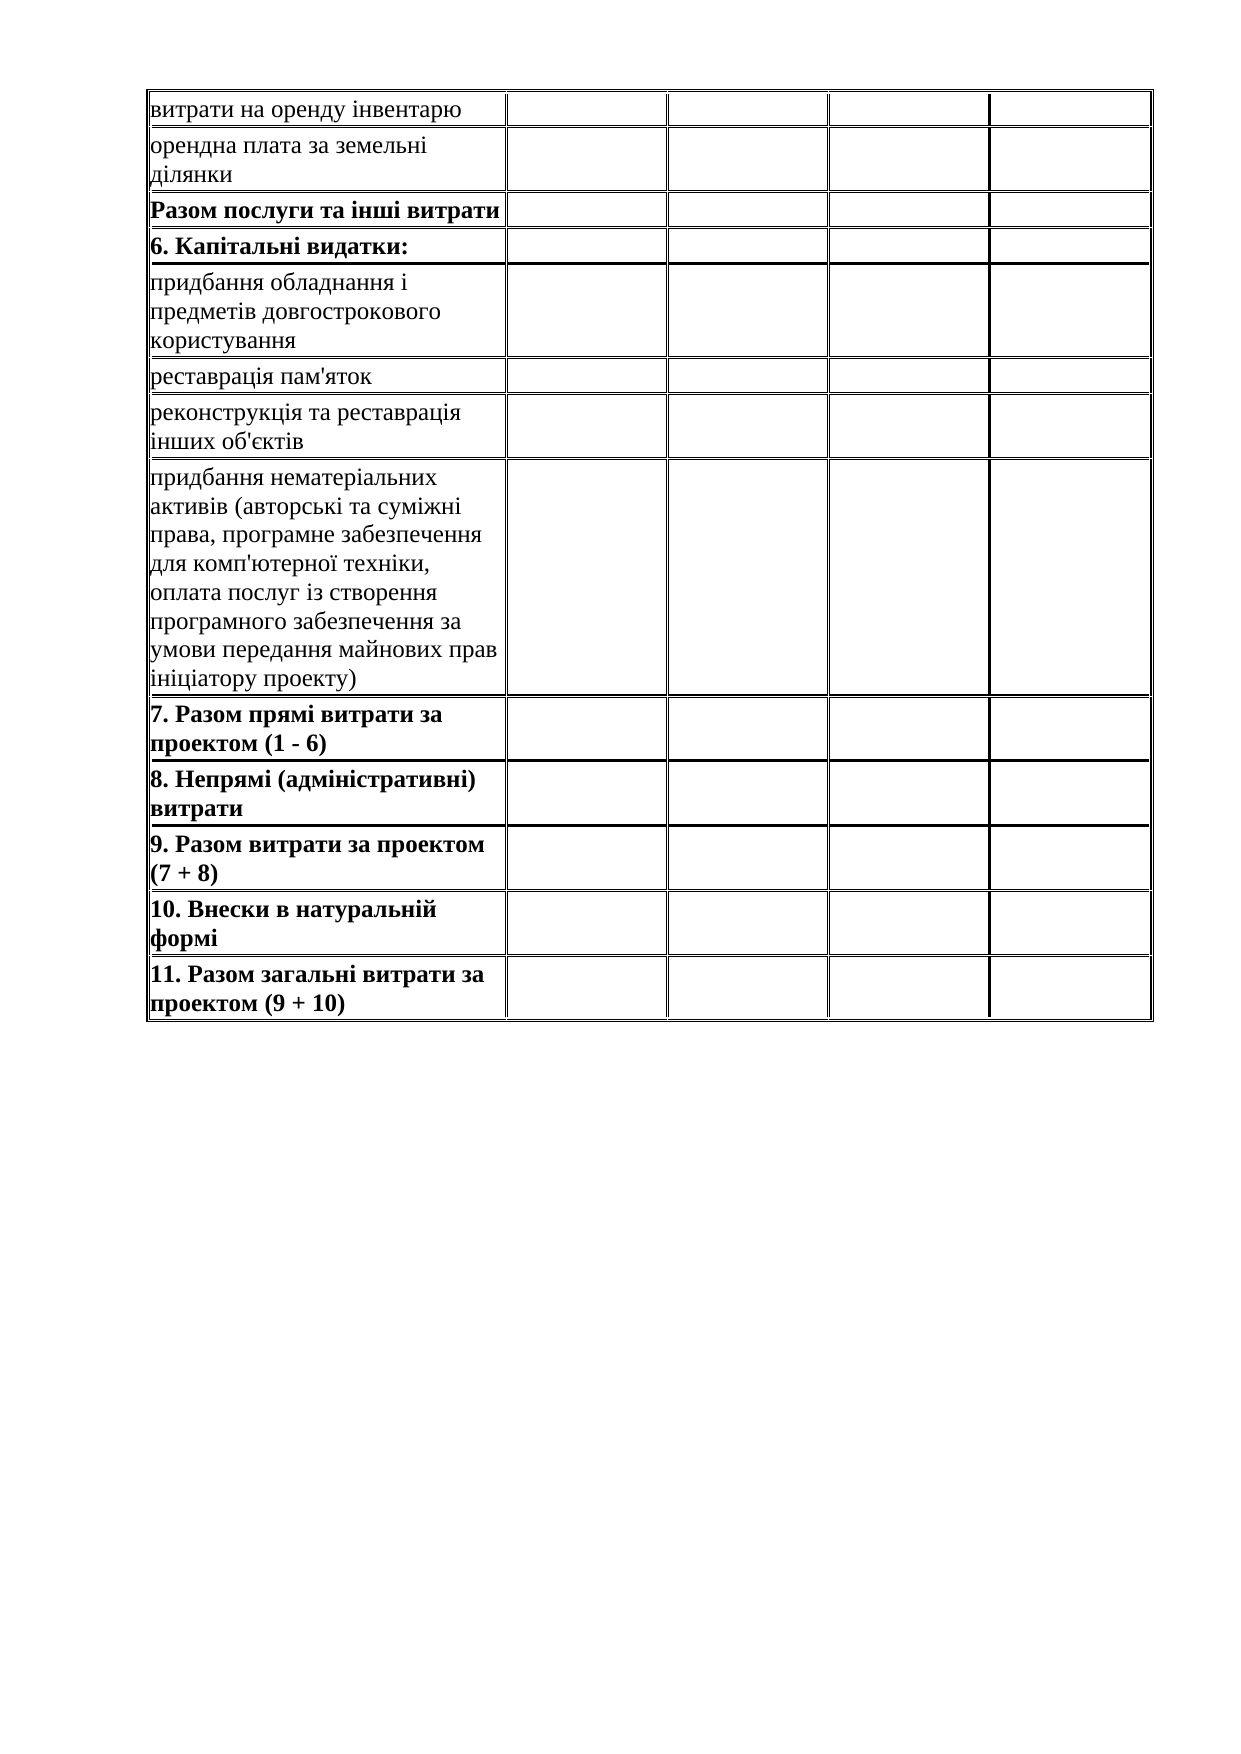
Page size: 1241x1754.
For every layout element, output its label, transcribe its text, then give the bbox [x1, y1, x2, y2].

table_cell [669, 229, 827, 262]
table_cell [508, 193, 666, 226]
table_cell [830, 460, 988, 694]
table_cell [508, 229, 666, 262]
table_cell [991, 694, 1151, 759]
table_cell [830, 762, 988, 824]
table_cell [508, 265, 666, 356]
table_cell [830, 892, 988, 954]
table_cell [830, 359, 988, 392]
table_cell 10. Внески в натуральній формі [148, 889, 507, 954]
table_cell реставрація пам'яток [148, 356, 507, 392]
table_cell [669, 359, 827, 392]
table_cell [991, 262, 1150, 356]
table_cell [669, 395, 827, 457]
table_cell [991, 759, 1150, 824]
table_cell [830, 698, 988, 759]
table_cell [989, 356, 1152, 392]
table_cell [668, 957, 828, 1018]
table_cell [508, 698, 666, 759]
table_cell [669, 193, 827, 226]
table_cell 6. Капітальні видатки: [148, 226, 507, 262]
table_cell [669, 827, 827, 889]
table_cell 7. Разом прямі витрати за проектом (1 - 6) [150, 694, 505, 759]
table_cell реконструкція та реставрація інших об'єктів [148, 392, 507, 457]
table_cell придбання нематеріальних активів (авторські та суміжні права, програмне забезпечення для комп'ютерної техніки, оплата послуг із створення програмного забезпечення за умови передання майнових прав ініціатору проекту) [148, 457, 507, 694]
table_cell [830, 193, 988, 226]
table_cell [668, 92, 828, 125]
table_cell 9. Разом витрати за проектом (7 + 8) [150, 824, 505, 889]
table_cell придбання обладнання і предметів довгострокового користування [150, 262, 505, 356]
table_cell [508, 359, 666, 392]
table_cell [508, 460, 666, 694]
table_cell [989, 392, 1152, 457]
table_cell 8. Непрямі (адміністративні) витрати [150, 759, 505, 824]
table_cell [508, 827, 666, 889]
table_cell [669, 128, 827, 190]
table_cell [989, 190, 1152, 226]
table_cell [829, 92, 989, 125]
table_cell [669, 265, 827, 356]
table_cell [991, 824, 1150, 889]
table_cell [830, 395, 988, 457]
table_cell [989, 889, 1152, 954]
table_cell [669, 762, 827, 824]
table_cell [989, 226, 1152, 262]
table_cell [507, 957, 668, 1018]
table_cell [508, 395, 666, 457]
table_cell [508, 892, 666, 954]
table_cell [508, 762, 666, 824]
table_cell [989, 954, 1152, 1018]
table_cell [508, 128, 666, 190]
table_cell [830, 265, 988, 356]
table_cell [507, 92, 668, 125]
table_cell орендна плата за земельні ділянки [148, 125, 507, 190]
table_cell Разом послуги та інші витрати [148, 190, 507, 226]
table_cell [669, 460, 827, 694]
table_cell [829, 957, 989, 1018]
table_cell [989, 92, 1150, 125]
table_cell [989, 125, 1152, 190]
table_cell витрати на оренду інвентарю [150, 92, 507, 125]
table_cell [669, 892, 827, 954]
table_cell [830, 827, 988, 889]
table_cell [669, 698, 827, 759]
table_cell [830, 128, 988, 190]
table_cell 11. Разом загальні витрати за проектом (9 + 10) [148, 954, 507, 1018]
table_cell [989, 457, 1152, 694]
table_cell [830, 229, 988, 262]
